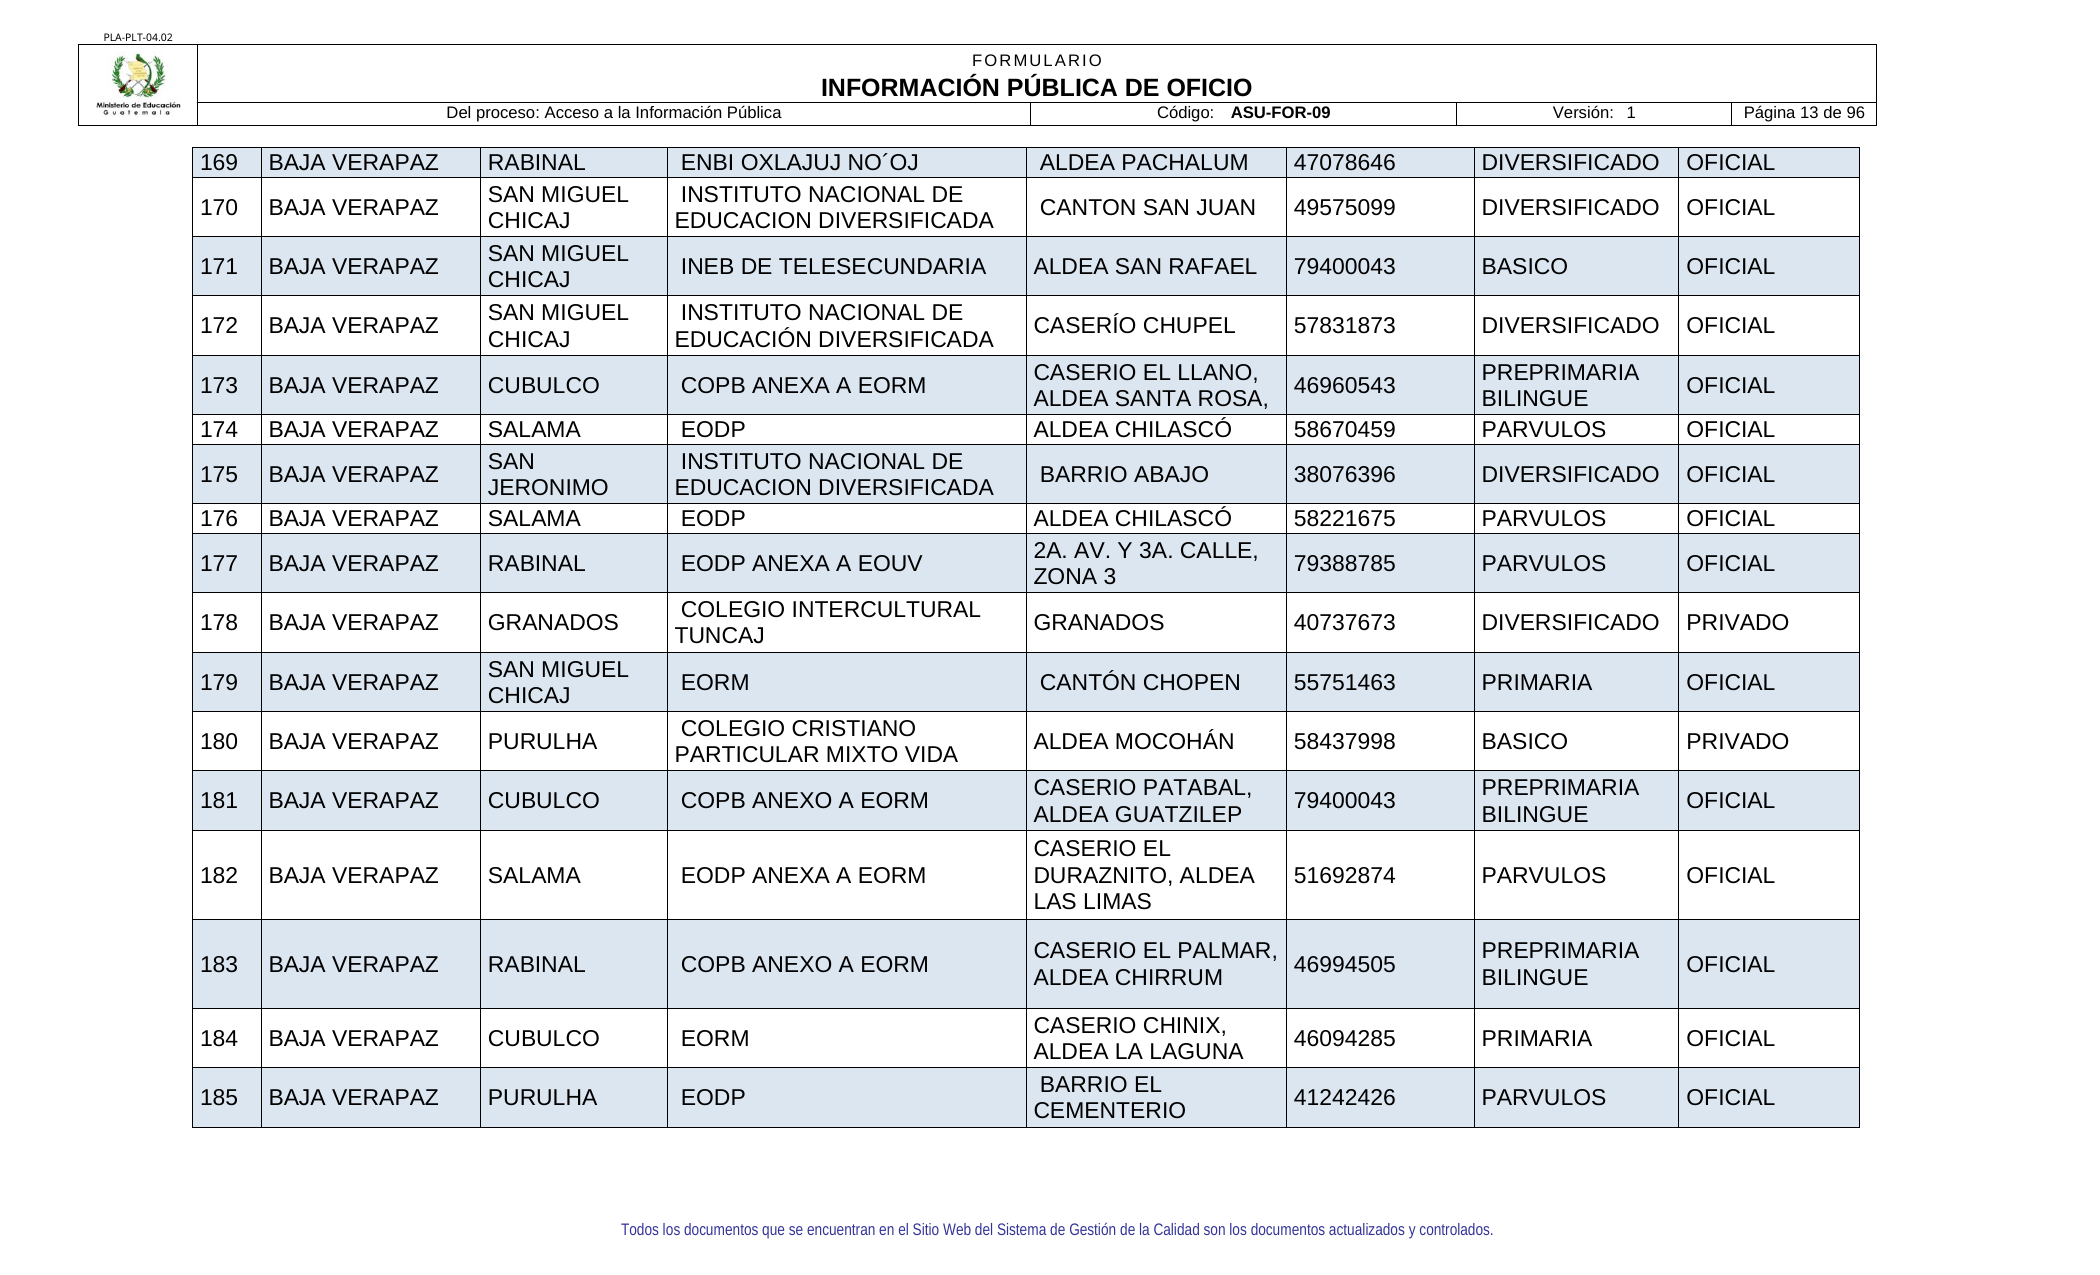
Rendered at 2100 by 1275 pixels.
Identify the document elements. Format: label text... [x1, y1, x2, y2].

table_cell BAJA VERAPAZ [262, 534, 480, 592]
table_cell 178 [193, 593, 261, 652]
table_cell 171 [193, 237, 261, 295]
table_cell RABINAL [481, 534, 667, 592]
table_cell OFICIAL [1679, 415, 1859, 444]
table_cell DIVERSIFICADO [1475, 445, 1678, 503]
table_cell 58221675 [1287, 504, 1474, 533]
table_cell COPB ANEXO A EORM [668, 920, 1026, 1008]
table_cell PURULHA [481, 1068, 667, 1127]
table_cell EORM [668, 653, 1026, 711]
table_cell PRIMARIA [1475, 653, 1678, 711]
table_cell SAN MIGUEL CHICAJ [481, 653, 667, 711]
table_cell ALDEA CHILASCÓ [1027, 504, 1286, 533]
table_cell PREPRIMARIA BILINGUE [1475, 771, 1678, 830]
table_cell PURULHA [481, 712, 667, 770]
table_cell 174 [193, 415, 261, 444]
table_cell INSTITUTO NACIONAL DE EDUCACION DIVERSIFICADA [668, 445, 1026, 503]
table_cell 182 [193, 831, 261, 919]
table_cell 183 [193, 920, 261, 1008]
table_cell OFICIAL [1679, 296, 1859, 355]
table_cell PRIVADO [1679, 593, 1859, 652]
table_cell EORM [668, 1009, 1026, 1067]
table_cell BAJA VERAPAZ [262, 356, 480, 414]
table_cell SAN MIGUEL CHICAJ [481, 178, 667, 236]
table_cell 46960543 [1287, 356, 1474, 414]
table_cell 40737673 [1287, 593, 1474, 652]
table_cell PRIMARIA [1475, 1009, 1678, 1067]
picture [95, 51, 181, 117]
table_cell OFICIAL [1679, 445, 1859, 503]
table_cell OFICIAL [1679, 920, 1859, 1008]
table_cell OFICIAL [1679, 771, 1859, 830]
table_cell 181 [193, 771, 261, 830]
table_cell CASERIO EL LLANO, ALDEA SANTA ROSA, [1027, 356, 1286, 414]
table_cell OFICIAL [1679, 178, 1859, 236]
table_cell SAN MIGUEL CHICAJ [481, 237, 667, 295]
table_cell OFICIAL [1679, 653, 1859, 711]
table_cell INSTITUTO NACIONAL DE EDUCACIÓN DIVERSIFICADA [668, 296, 1026, 355]
table_cell SAN MIGUEL CHICAJ [481, 296, 667, 355]
table_cell CANTON SAN JUAN [1027, 178, 1286, 236]
table_cell EODP ANEXA A EOUV [668, 534, 1026, 592]
table_cell CUBULCO [481, 1009, 667, 1067]
table_cell PARVULOS [1475, 1068, 1678, 1127]
table_cell 173 [193, 356, 261, 414]
table_cell 46094285 [1287, 1009, 1474, 1067]
table_cell EODP ANEXA A EORM [668, 831, 1026, 919]
table_cell BAJA VERAPAZ [262, 148, 480, 177]
table_cell EODP [668, 504, 1026, 533]
table_cell 79388785 [1287, 534, 1474, 592]
table_cell CUBULCO [481, 356, 667, 414]
table_cell 47078646 [1287, 148, 1474, 177]
table_cell ENBI OXLAJUJ NO´OJ [668, 148, 1026, 177]
table_cell BAJA VERAPAZ [262, 296, 480, 355]
table_cell 46994505 [1287, 920, 1474, 1008]
table_cell SALAMA [481, 831, 667, 919]
table_cell ALDEA MOCOHÁN [1027, 712, 1286, 770]
table_cell 79400043 [1287, 237, 1474, 295]
table_cell BARRIO ABAJO [1027, 445, 1286, 503]
table_cell GRANADOS [481, 593, 667, 652]
table_cell COLEGIO INTERCULTURAL TUNCAJ [668, 593, 1026, 652]
table_cell BAJA VERAPAZ [262, 504, 480, 533]
table_cell CUBULCO [481, 771, 667, 830]
table_cell CASERIO PATABAL, ALDEA GUATZILEP [1027, 771, 1286, 830]
table_cell OFICIAL [1679, 504, 1859, 533]
table_cell PRIVADO [1679, 712, 1859, 770]
table_cell COPB ANEXA A EORM [668, 356, 1026, 414]
table_cell DIVERSIFICADO [1475, 296, 1678, 355]
table_cell DIVERSIFICADO [1475, 593, 1678, 652]
table_cell BAJA VERAPAZ [262, 445, 480, 503]
table_cell PREPRIMARIA BILINGUE [1475, 356, 1678, 414]
table_cell 184 [193, 1009, 261, 1067]
table_cell CASERIO CHINIX, ALDEA LA LAGUNA [1027, 1009, 1286, 1067]
table_cell SALAMA [481, 504, 667, 533]
table_cell CASERIO EL PALMAR, ALDEA CHIRRUM [1027, 920, 1286, 1008]
table_cell BAJA VERAPAZ [262, 593, 480, 652]
table_cell 177 [193, 534, 261, 592]
table_cell 170 [193, 178, 261, 236]
table_cell CASERIO EL DURAZNITO, ALDEA LAS LIMAS [1027, 831, 1286, 919]
table_cell 175 [193, 445, 261, 503]
table_cell ALDEA CHILASCÓ [1027, 415, 1286, 444]
table_cell BAJA VERAPAZ [262, 920, 480, 1008]
table_cell 2A. AV. Y 3A. CALLE, ZONA 3 [1027, 534, 1286, 592]
table_cell BASICO [1475, 712, 1678, 770]
table_cell OFICIAL [1679, 1009, 1859, 1067]
table_cell EODP [668, 415, 1026, 444]
table_cell OFICIAL [1679, 534, 1859, 592]
table_cell COLEGIO CRISTIANO PARTICULAR MIXTO VIDA [668, 712, 1026, 770]
table_cell OFICIAL [1679, 237, 1859, 295]
table_cell GRANADOS [1027, 593, 1286, 652]
table_cell BAJA VERAPAZ [262, 712, 480, 770]
table_cell 49575099 [1287, 178, 1474, 236]
table_cell CANTÓN CHOPEN [1027, 653, 1286, 711]
table_cell PREPRIMARIA BILINGUE [1475, 920, 1678, 1008]
table_cell 57831873 [1287, 296, 1474, 355]
table_cell 55751463 [1287, 653, 1474, 711]
table_cell BAJA VERAPAZ [262, 771, 480, 830]
table_cell 58670459 [1287, 415, 1474, 444]
table_cell OFICIAL [1679, 356, 1859, 414]
table_cell BAJA VERAPAZ [262, 653, 480, 711]
table_cell 38076396 [1287, 445, 1474, 503]
table_cell 185 [193, 1068, 261, 1127]
table_cell ALDEA SAN RAFAEL [1027, 237, 1286, 295]
table_cell CASERÍO CHUPEL [1027, 296, 1286, 355]
table_cell BAJA VERAPAZ [262, 178, 480, 236]
table_cell INSTITUTO NACIONAL DE EDUCACION DIVERSIFICADA [668, 178, 1026, 236]
table_cell BARRIO EL CEMENTERIO [1027, 1068, 1286, 1127]
table_cell 51692874 [1287, 831, 1474, 919]
table_cell 176 [193, 504, 261, 533]
table_cell RABINAL [481, 920, 667, 1008]
table_cell EODP [668, 1068, 1026, 1127]
table_cell OFICIAL [1679, 831, 1859, 919]
table_cell SAN JERONIMO [481, 445, 667, 503]
table_cell BAJA VERAPAZ [262, 415, 480, 444]
table_cell BAJA VERAPAZ [262, 831, 480, 919]
table_cell 58437998 [1287, 712, 1474, 770]
table_cell PARVULOS [1475, 831, 1678, 919]
table_cell 180 [193, 712, 261, 770]
table_cell PARVULOS [1475, 534, 1678, 592]
table_cell DIVERSIFICADO [1475, 148, 1678, 177]
table_cell RABINAL [481, 148, 667, 177]
table_cell COPB ANEXO A EORM [668, 771, 1026, 830]
table_cell OFICIAL [1679, 148, 1859, 177]
table_cell 79400043 [1287, 771, 1474, 830]
table_cell 179 [193, 653, 261, 711]
table_cell BAJA VERAPAZ [262, 1068, 480, 1127]
table_cell 41242426 [1287, 1068, 1474, 1127]
table_cell BASICO [1475, 237, 1678, 295]
table_cell ALDEA PACHALUM [1027, 148, 1286, 177]
table_cell PARVULOS [1475, 504, 1678, 533]
table_cell BAJA VERAPAZ [262, 237, 480, 295]
table_cell 169 [193, 148, 261, 177]
table_cell DIVERSIFICADO [1475, 178, 1678, 236]
table_cell BAJA VERAPAZ [262, 1009, 480, 1067]
table_cell SALAMA [481, 415, 667, 444]
table_cell INEB DE TELESECUNDARIA [668, 237, 1026, 295]
table_cell PARVULOS [1475, 415, 1678, 444]
table_cell 172 [193, 296, 261, 355]
table_cell OFICIAL [1679, 1068, 1859, 1127]
